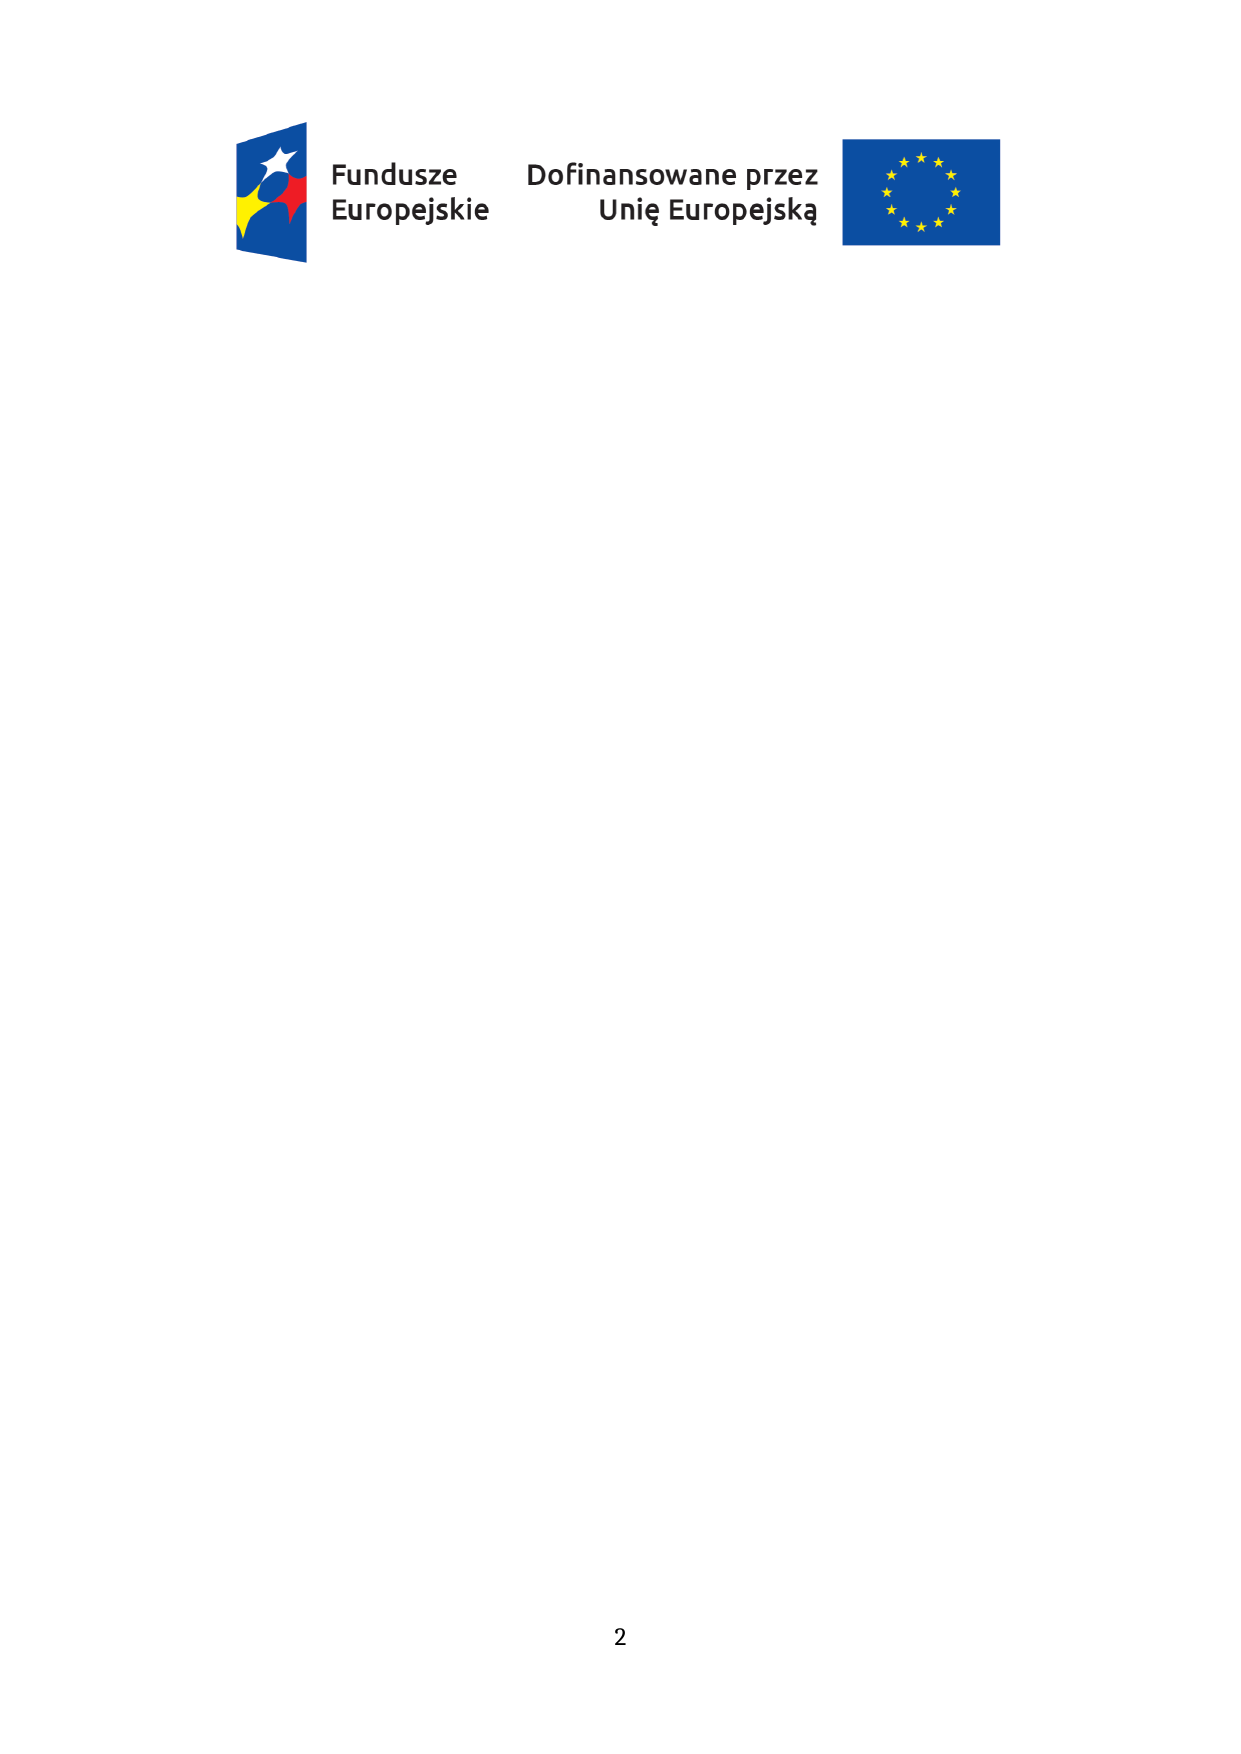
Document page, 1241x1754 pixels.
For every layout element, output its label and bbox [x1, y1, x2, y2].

picture [208, 102, 1033, 283]
